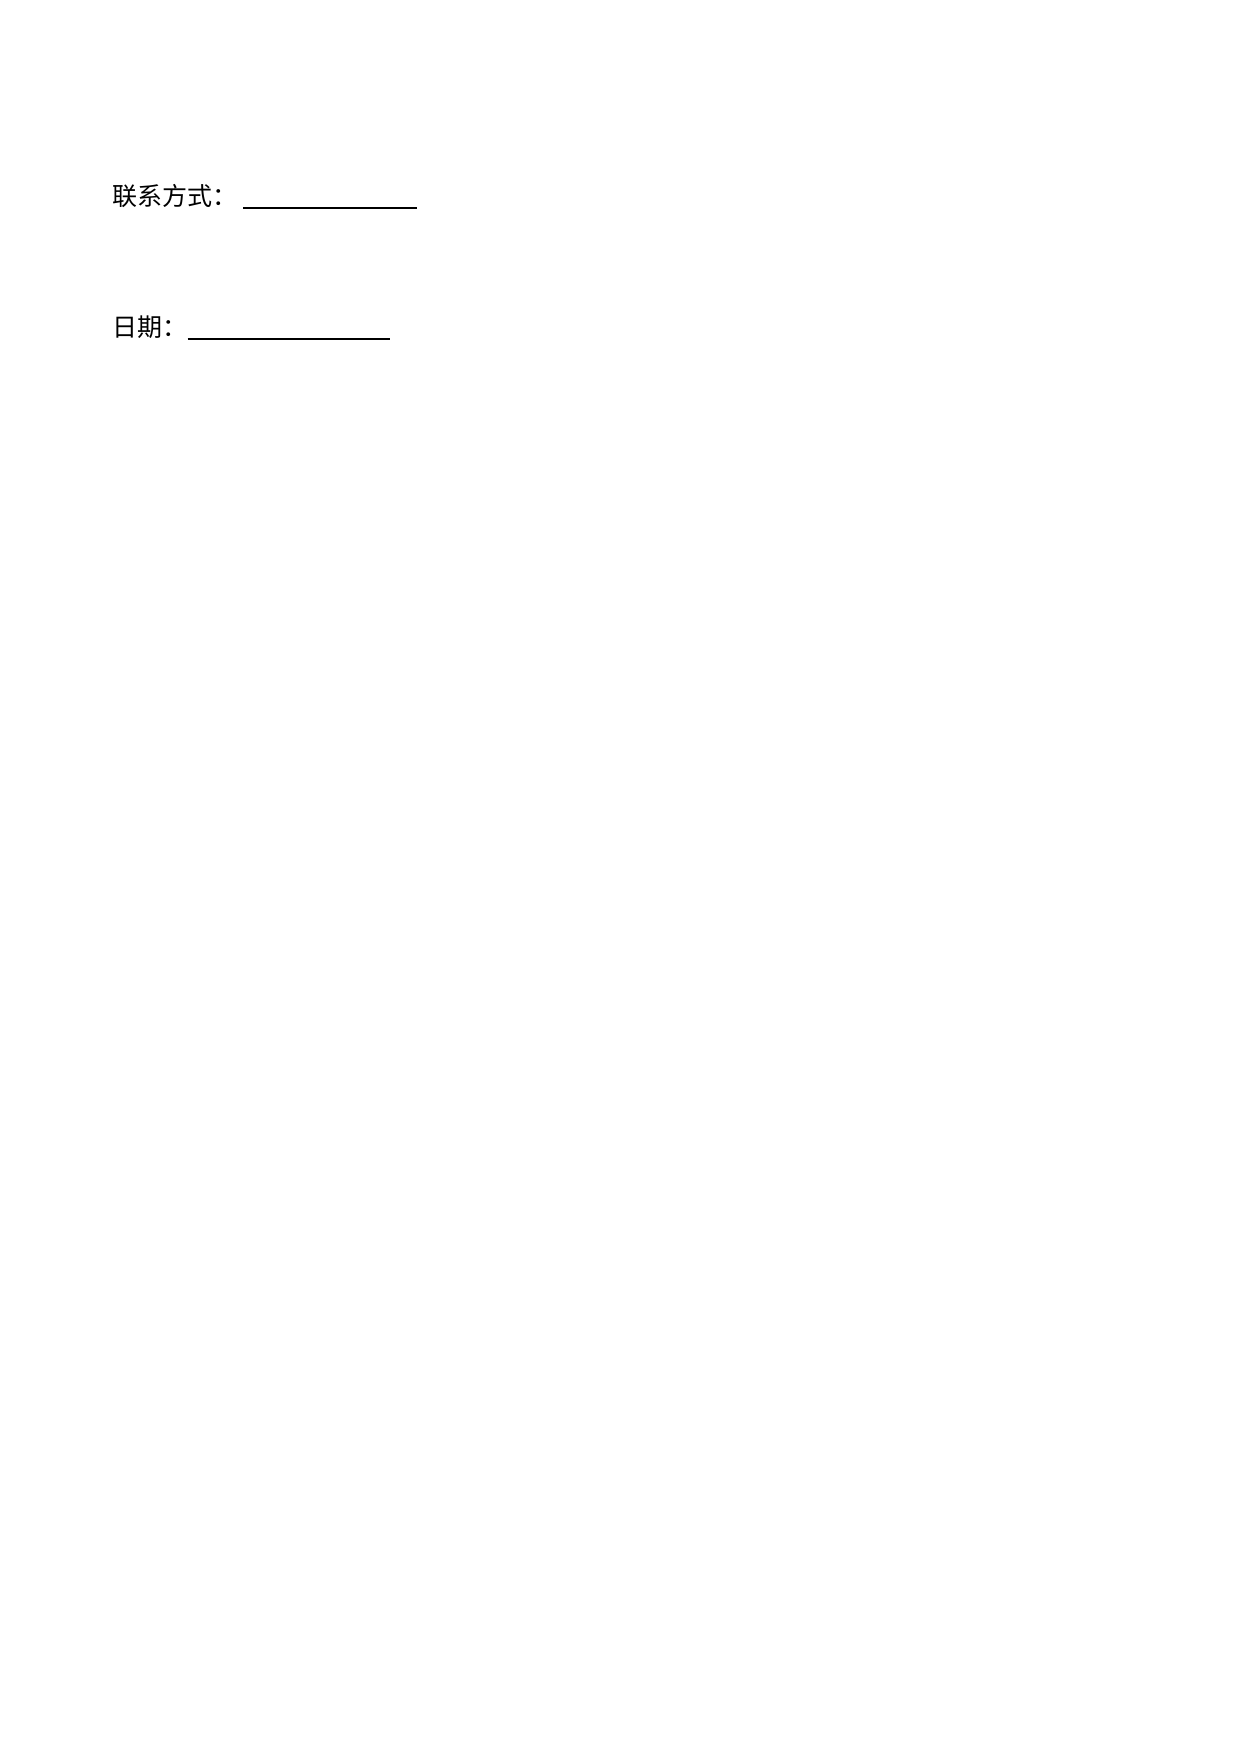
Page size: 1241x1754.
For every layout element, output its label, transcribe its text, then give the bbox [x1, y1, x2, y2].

text 日期： [112, 293, 1128, 358]
text 联系方式： [112, 162, 1128, 227]
